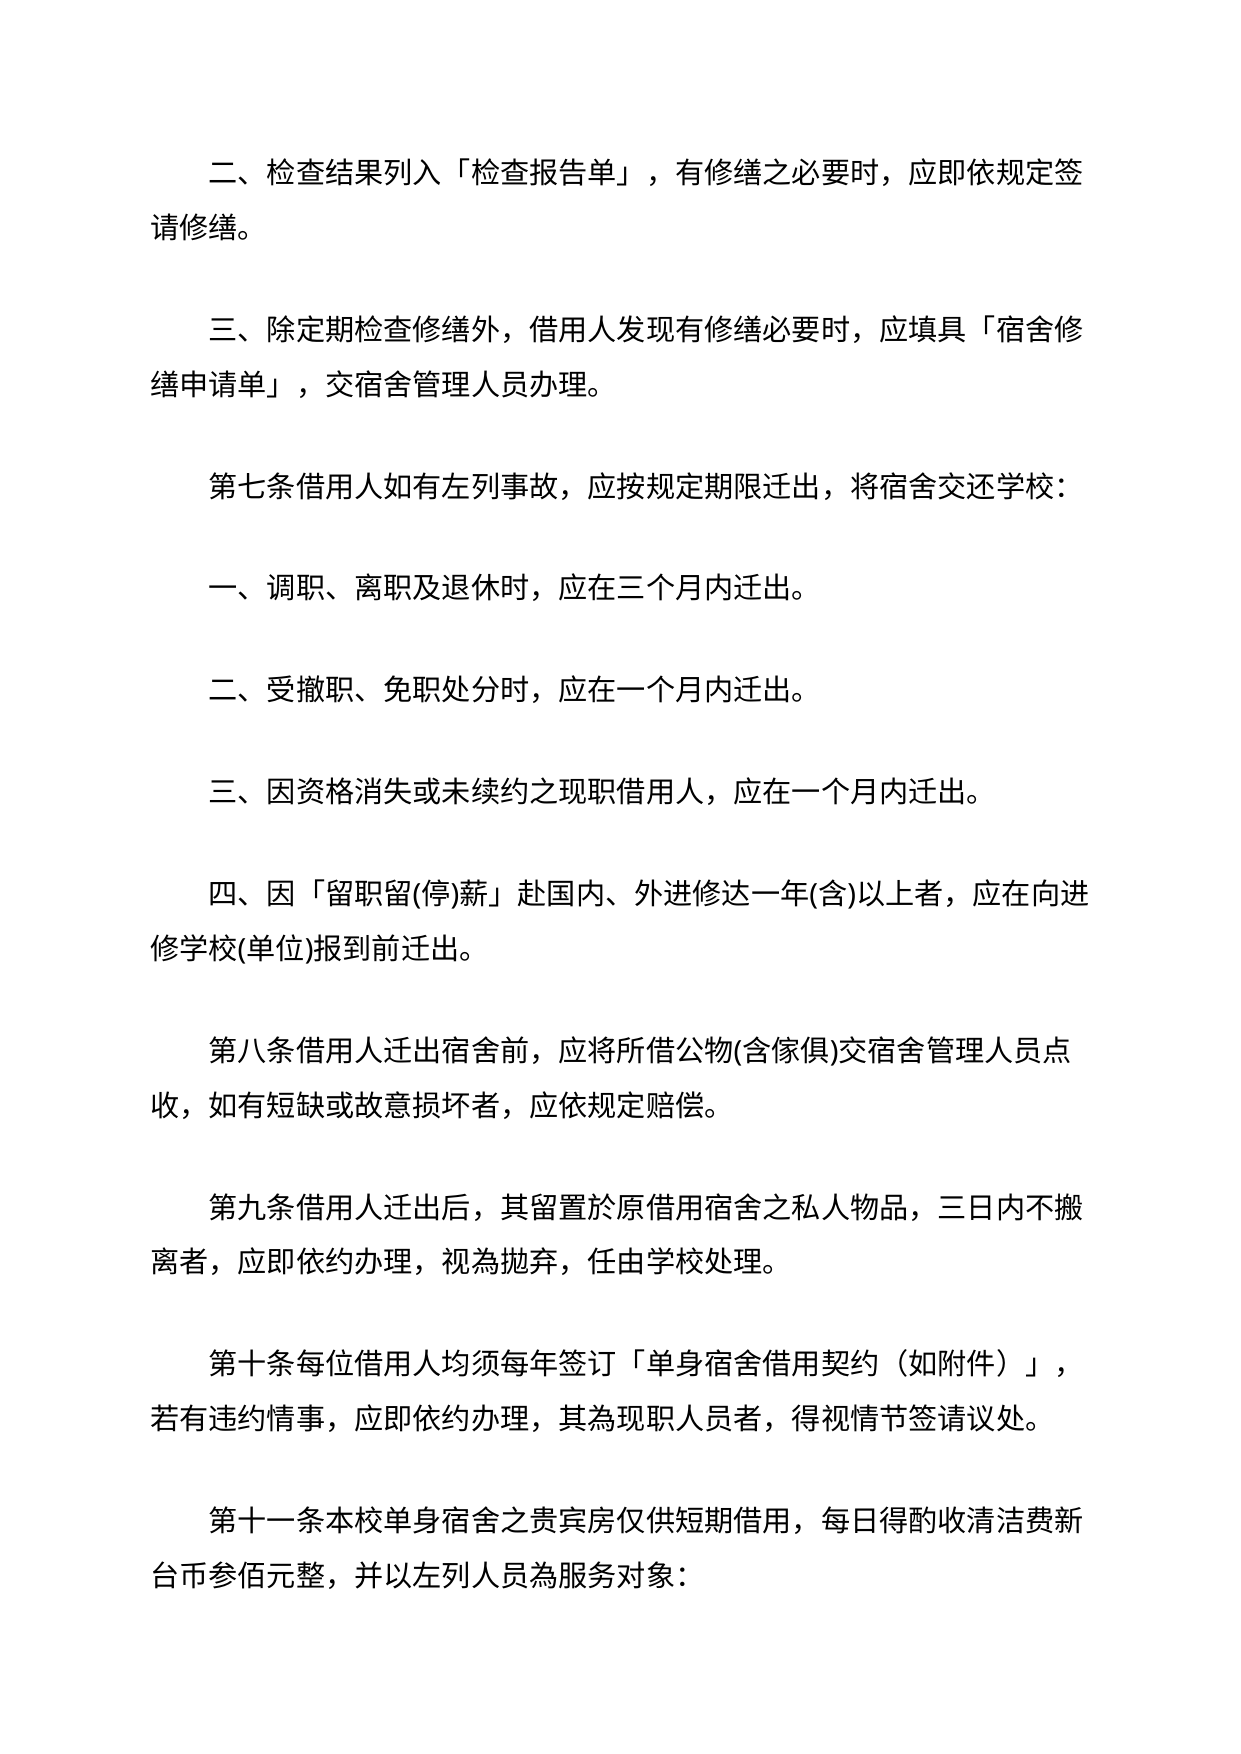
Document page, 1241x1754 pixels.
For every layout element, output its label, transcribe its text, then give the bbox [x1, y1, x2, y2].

text 第十一条本校单身宿舍之贵宾房仅供短期借用，每日得酌收清洁费新台币参佰元整，并以左列人员為服务对象： [150, 1497, 1090, 1595]
text 第九条借用人迁出后，其留置於原借用宿舍之私人物品，三日内不搬离者，应即依约办理，视為拋弃，任由学校处理。 [150, 1184, 1090, 1281]
text 三、除定期检查修缮外，借用人发现有修缮必要时，应填具「宿舍修缮申请单」，交宿舍管理人员办理。 [150, 307, 1090, 404]
text 二、检查结果列入「检查报告单」，有修缮之必要时，应即依规定签请修缮。 [150, 150, 1090, 247]
text 第十条每位借用人均须每年签订「单身宿舍借用契约（如附件）」，若有违约情事，应即依约办理，其為现职人员者，得视情节签请议处。 [150, 1341, 1090, 1438]
text 二、受撤职、免职处分时，应在一个月内迁出。 [150, 667, 1090, 709]
text 第七条借用人如有左列事故，应按规定期限迁出，将宿舍交还学校： [150, 463, 1090, 506]
text 四、因「留职留(停)薪」赴国内、外进修达一年(含)以上者，应在向进修学校(单位)报到前迁出。 [150, 870, 1090, 968]
text 第八条借用人迁出宿舍前，应将所借公物(含傢俱)交宿舍管理人员点收，如有短缺或故意损坏者，应依规定赔偿。 [150, 1027, 1090, 1125]
text 三、因资格消失或未续约之现职借用人，应在一个月内迁出。 [150, 769, 1090, 811]
text 一、调职、离职及退休时，应在三个月内迁出。 [150, 565, 1090, 607]
